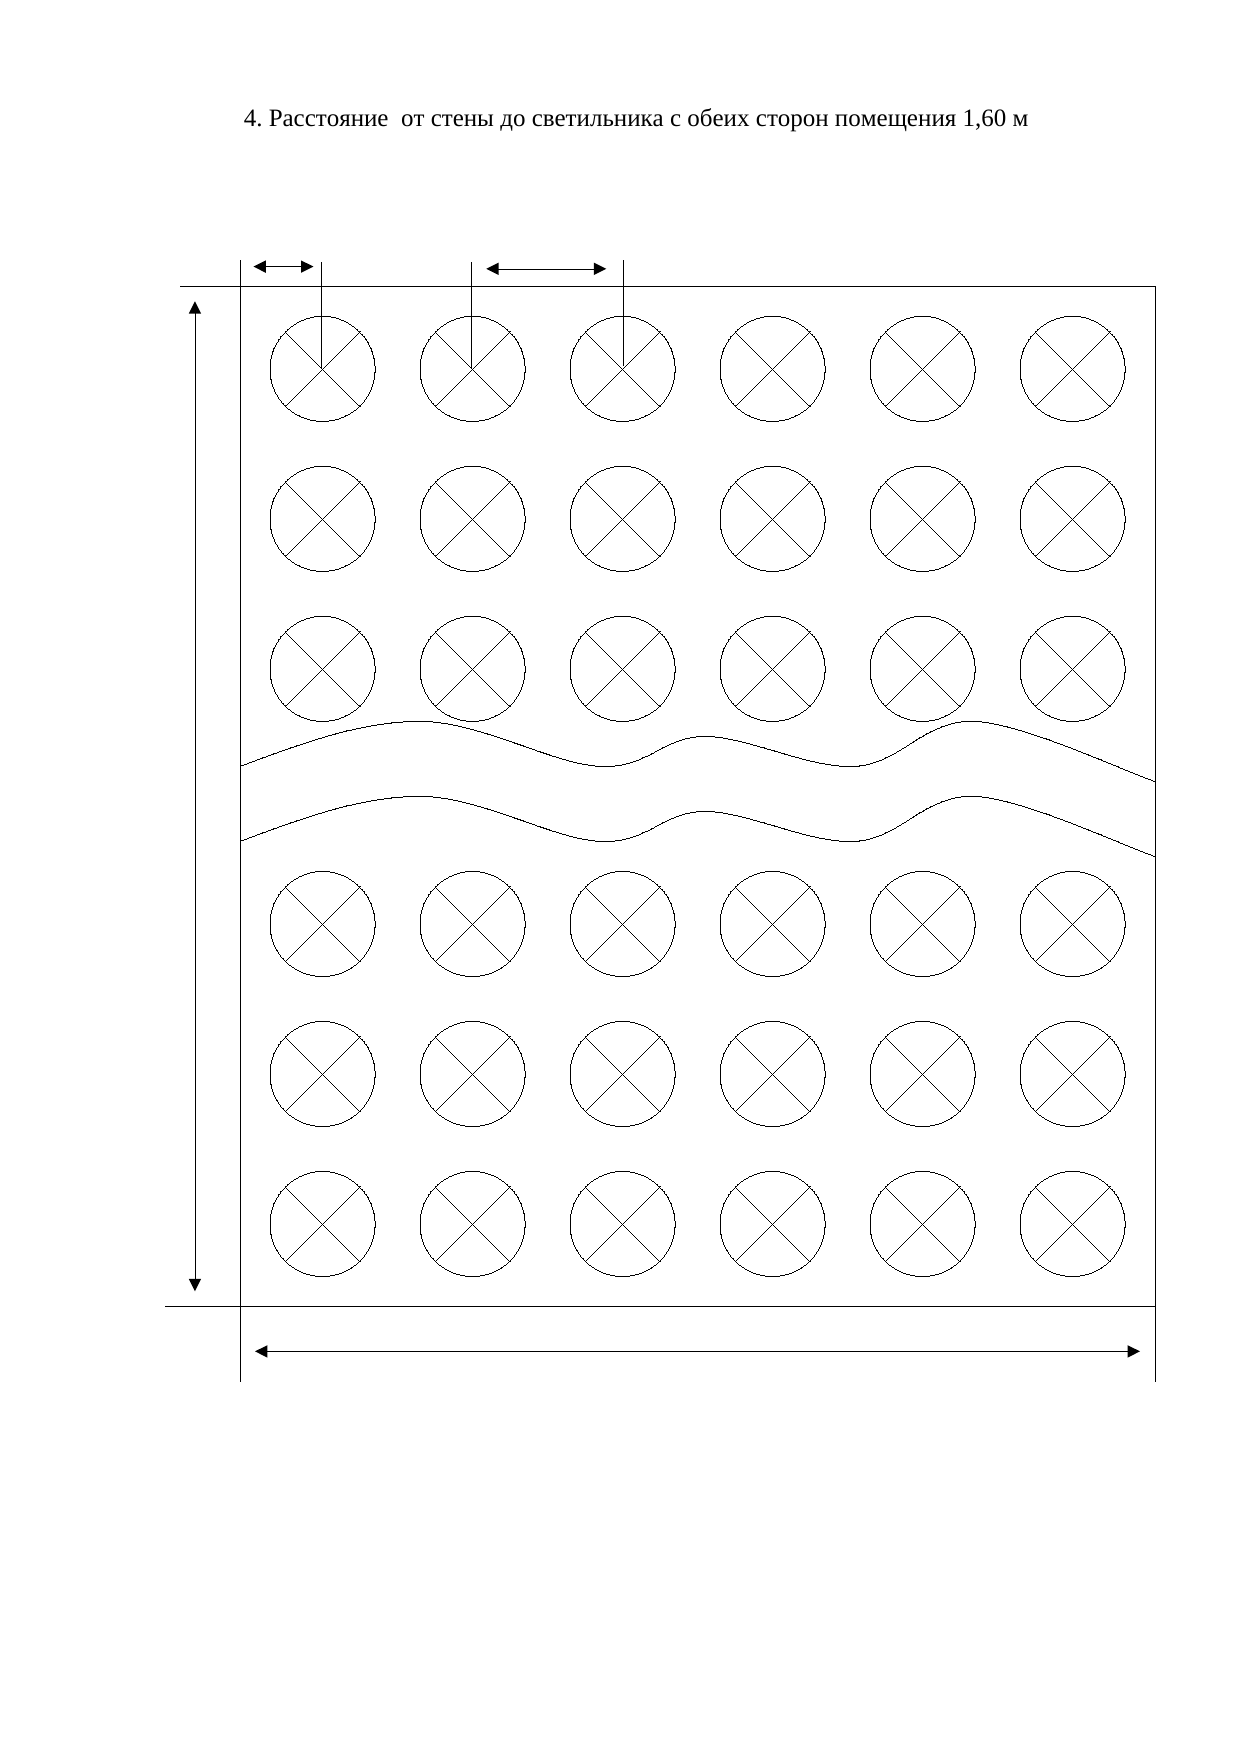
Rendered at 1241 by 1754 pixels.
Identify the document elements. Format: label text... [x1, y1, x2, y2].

text 4. Расстояние от стены до светильника с обеих сторон помещения 1,60 м [187, 103, 1053, 132]
